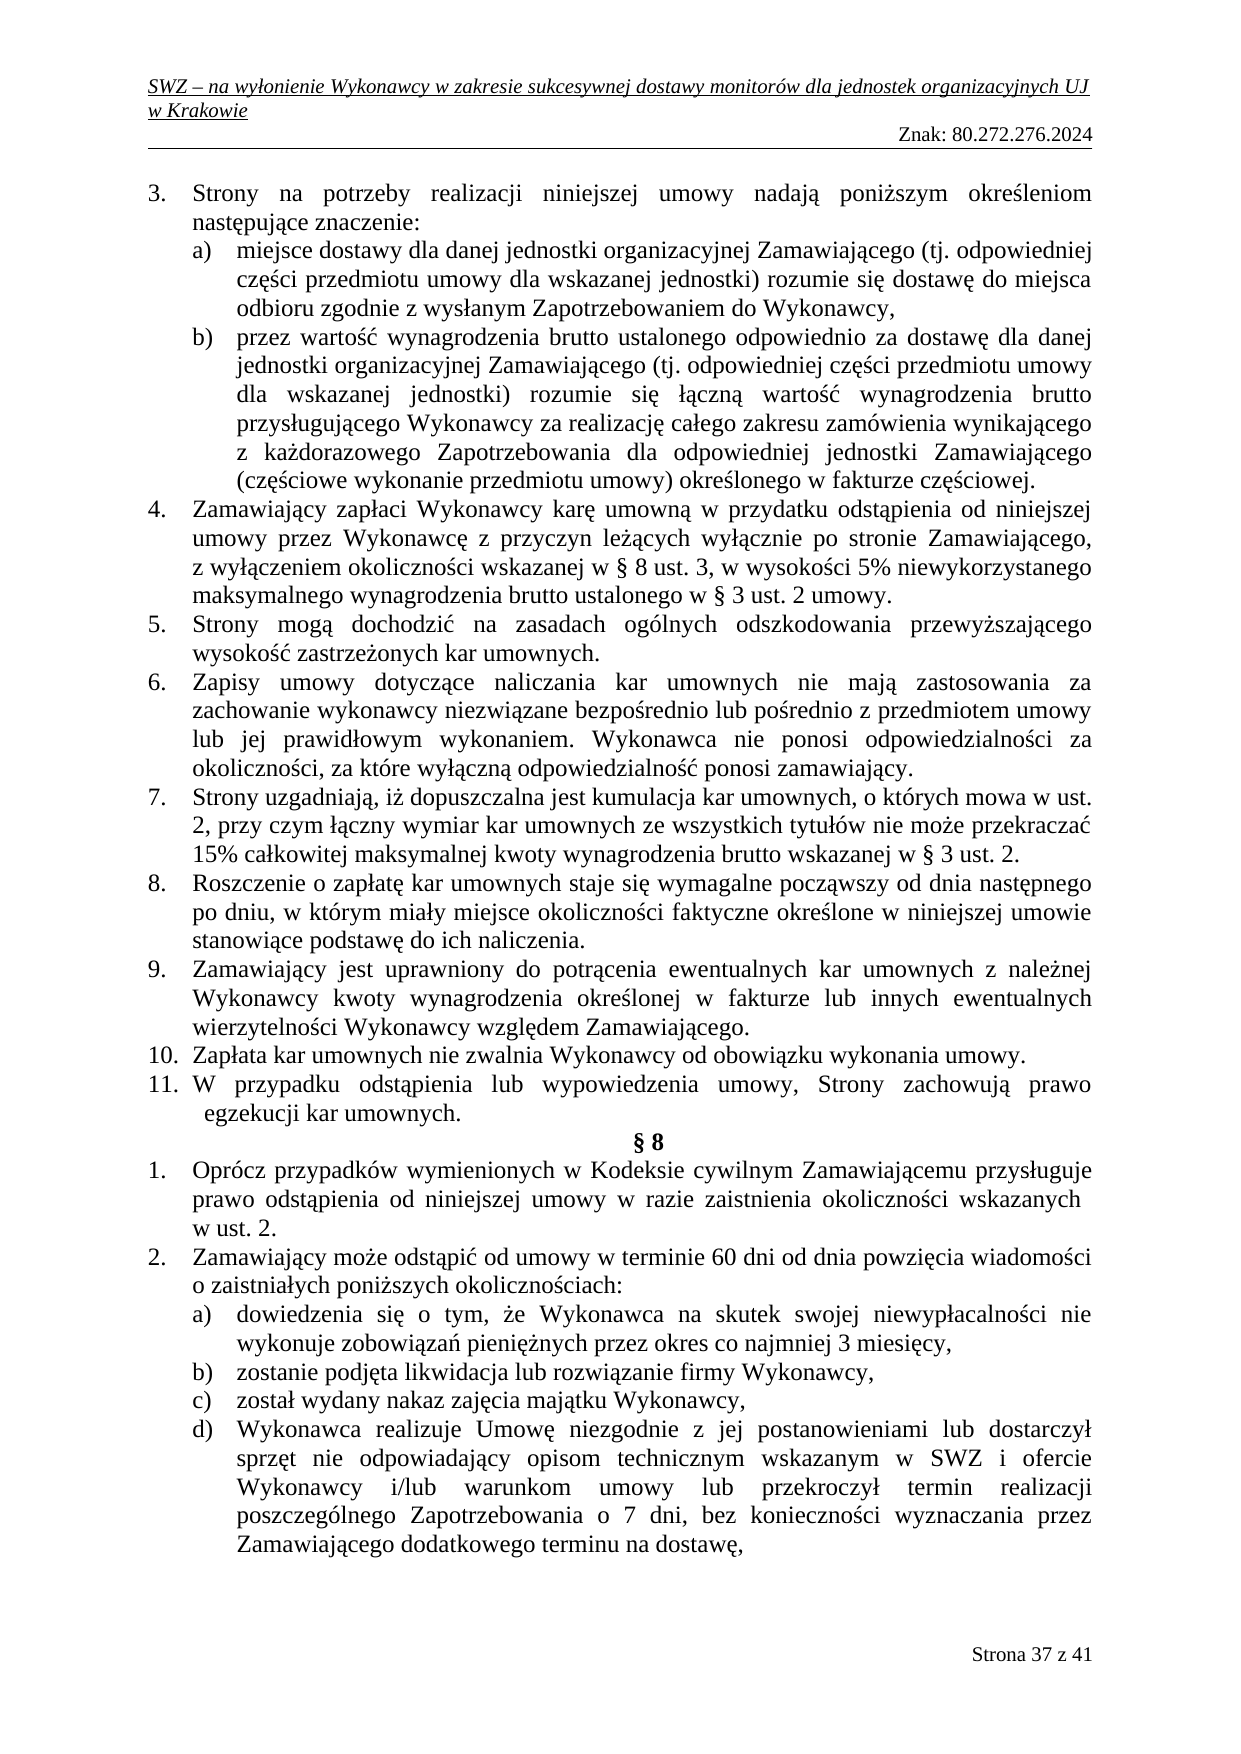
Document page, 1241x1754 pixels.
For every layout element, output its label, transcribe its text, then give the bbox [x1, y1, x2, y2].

list Strony mogą dochodzić na zasadach ogólnych odszkodowania przewyższającego wysokość zastrzeżonych kar umownych. [148, 609, 1092, 667]
list W przypadku odstąpienia lub wypowiedzenia umowy, Strony zachowują prawo egzekucji kar umownych. [148, 1069, 1092, 1127]
list Zapłata kar umownych nie zwalnia Wykonawcy od obowiązku wykonania umowy. [148, 1040, 1092, 1069]
list Zapisy umowy dotyczące naliczania kar umownych nie mają zastosowania za zachowanie wykonawcy niezwiązane bezpośrednio lub pośrednio z przedmiotem umowy lub jej prawidłowym wykonaniem. Wykonawca nie ponosi odpowiedzialności za okoliczności, za które wyłączną odpowiedzialność ponosi zamawiający. [148, 667, 1092, 782]
list Zamawiający może odstąpić od umowy w terminie 60 dni od dnia powzięcia wiadomości o zaistniałych poniższych okolicznościach: [148, 1242, 1092, 1299]
list został wydany nakaz zajęcia majątku Wykonawcy, [192, 1385, 1092, 1414]
list Roszczenie o zapłatę kar umownych staje się wymagalne począwszy od dnia następnego po dniu, w którym miały miejsce okoliczności faktyczne określone w niniejszej umowie stanowiące podstawę do ich naliczenia. [148, 868, 1092, 954]
list przez wartość wynagrodzenia brutto ustalonego odpowiednio za dostawę dla danej jednostki organizacyjnej Zamawiającego (tj. odpowiedniej części przedmiotu umowy dla wskazanej jednostki) rozumie się łączną wartość wynagrodzenia brutto przysługującego Wykonawcy za realizację całego zakresu zamówienia wynikającego z każdorazowego Zapotrzebowania dla odpowiedniej jednostki Zamawiającego (częściowe wykonanie przedmiotu umowy) określonego w fakturze częściowej. [192, 322, 1092, 494]
list Zamawiający zapłaci Wykonawcy karę umowną w przydatku odstąpienia od niniejszej umowy przez Wykonawcę z przyczyn leżących wyłącznie po stronie Zamawiającego, z wyłączeniem okoliczności wskazanej w § 8 ust. 3, w wysokości 5% niewykorzystanego maksymalnego wynagrodzenia brutto ustalonego w § 3 ust. 2 umowy. [148, 494, 1092, 609]
list Oprócz przypadków wymienionych w Kodeksie cywilnym Zamawiającemu przysługuje prawo odstąpienia od niniejszej umowy w razie zaistnienia okoliczności wskazanych w ust. 2. [148, 1155, 1092, 1242]
list Zamawiający jest uprawniony do potrącenia ewentualnych kar umownych z należnej Wykonawcy kwoty wynagrodzenia określonej w fakturze lub innych ewentualnych wierzytelności Wykonawcy względem Zamawiającego. [148, 954, 1092, 1040]
text § 8 [204, 1127, 1092, 1155]
list dowiedzenia się o tym, że Wykonawca na skutek swojej niewypłacalności nie wykonuje zobowiązań pieniężnych przez okres co najmniej 3 miesięcy, [192, 1299, 1092, 1357]
list Wykonawca realizuje Umowę niezgodnie z jej postanowieniami lub dostarczył sprzęt nie odpowiadający opisom technicznym wskazanym w SWZ i ofercie Wykonawcy i/lub warunkom umowy lub przekroczył termin realizacji poszczególnego Zapotrzebowania o 7 dni, bez konieczności wyznaczania przez Zamawiającego dodatkowego terminu na dostawę, [192, 1414, 1092, 1558]
list Strony uzgadniają, iż dopuszczalna jest kumulacja kar umownych, o których mowa w ust. 2, przy czym łączny wymiar kar umownych ze wszystkich tytułów nie może przekraczać 15% całkowitej maksymalnej kwoty wynagrodzenia brutto wskazanej w § 3 ust. 2. [148, 782, 1092, 868]
list zostanie podjęta likwidacja lub rozwiązanie firmy Wykonawcy, [192, 1357, 1092, 1385]
list miejsce dostawy dla danej jednostki organizacyjnej Zamawiającego (tj. odpowiedniej części przedmiotu umowy dla wskazanej jednostki) rozumie się dostawę do miejsca odbioru zgodnie z wysłanym Zapotrzebowaniem do Wykonawcy, [192, 235, 1092, 322]
list Strony na potrzeby realizacji niniejszej umowy nadają poniższym określeniom następujące znaczenie: [148, 178, 1092, 235]
